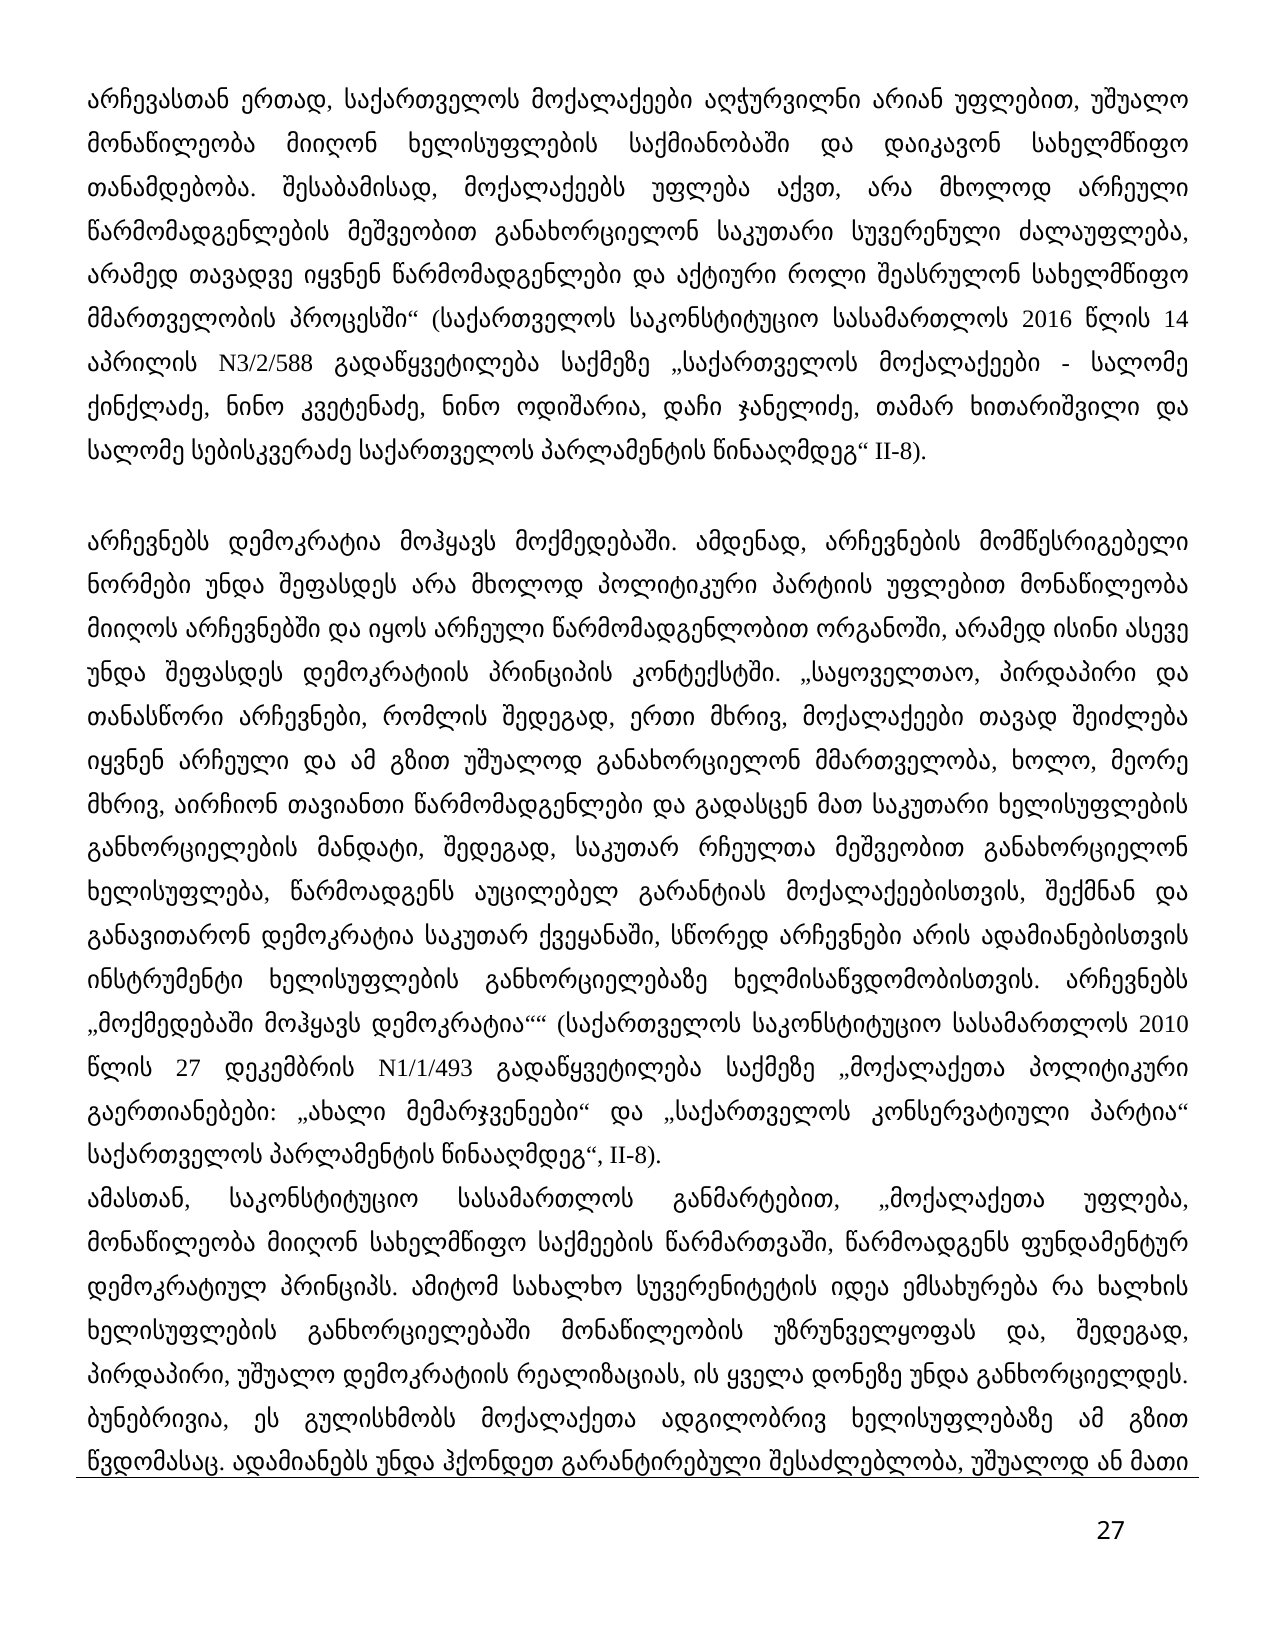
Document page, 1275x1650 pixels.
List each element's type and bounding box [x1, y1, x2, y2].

table_header [76, 85, 1199, 1477]
